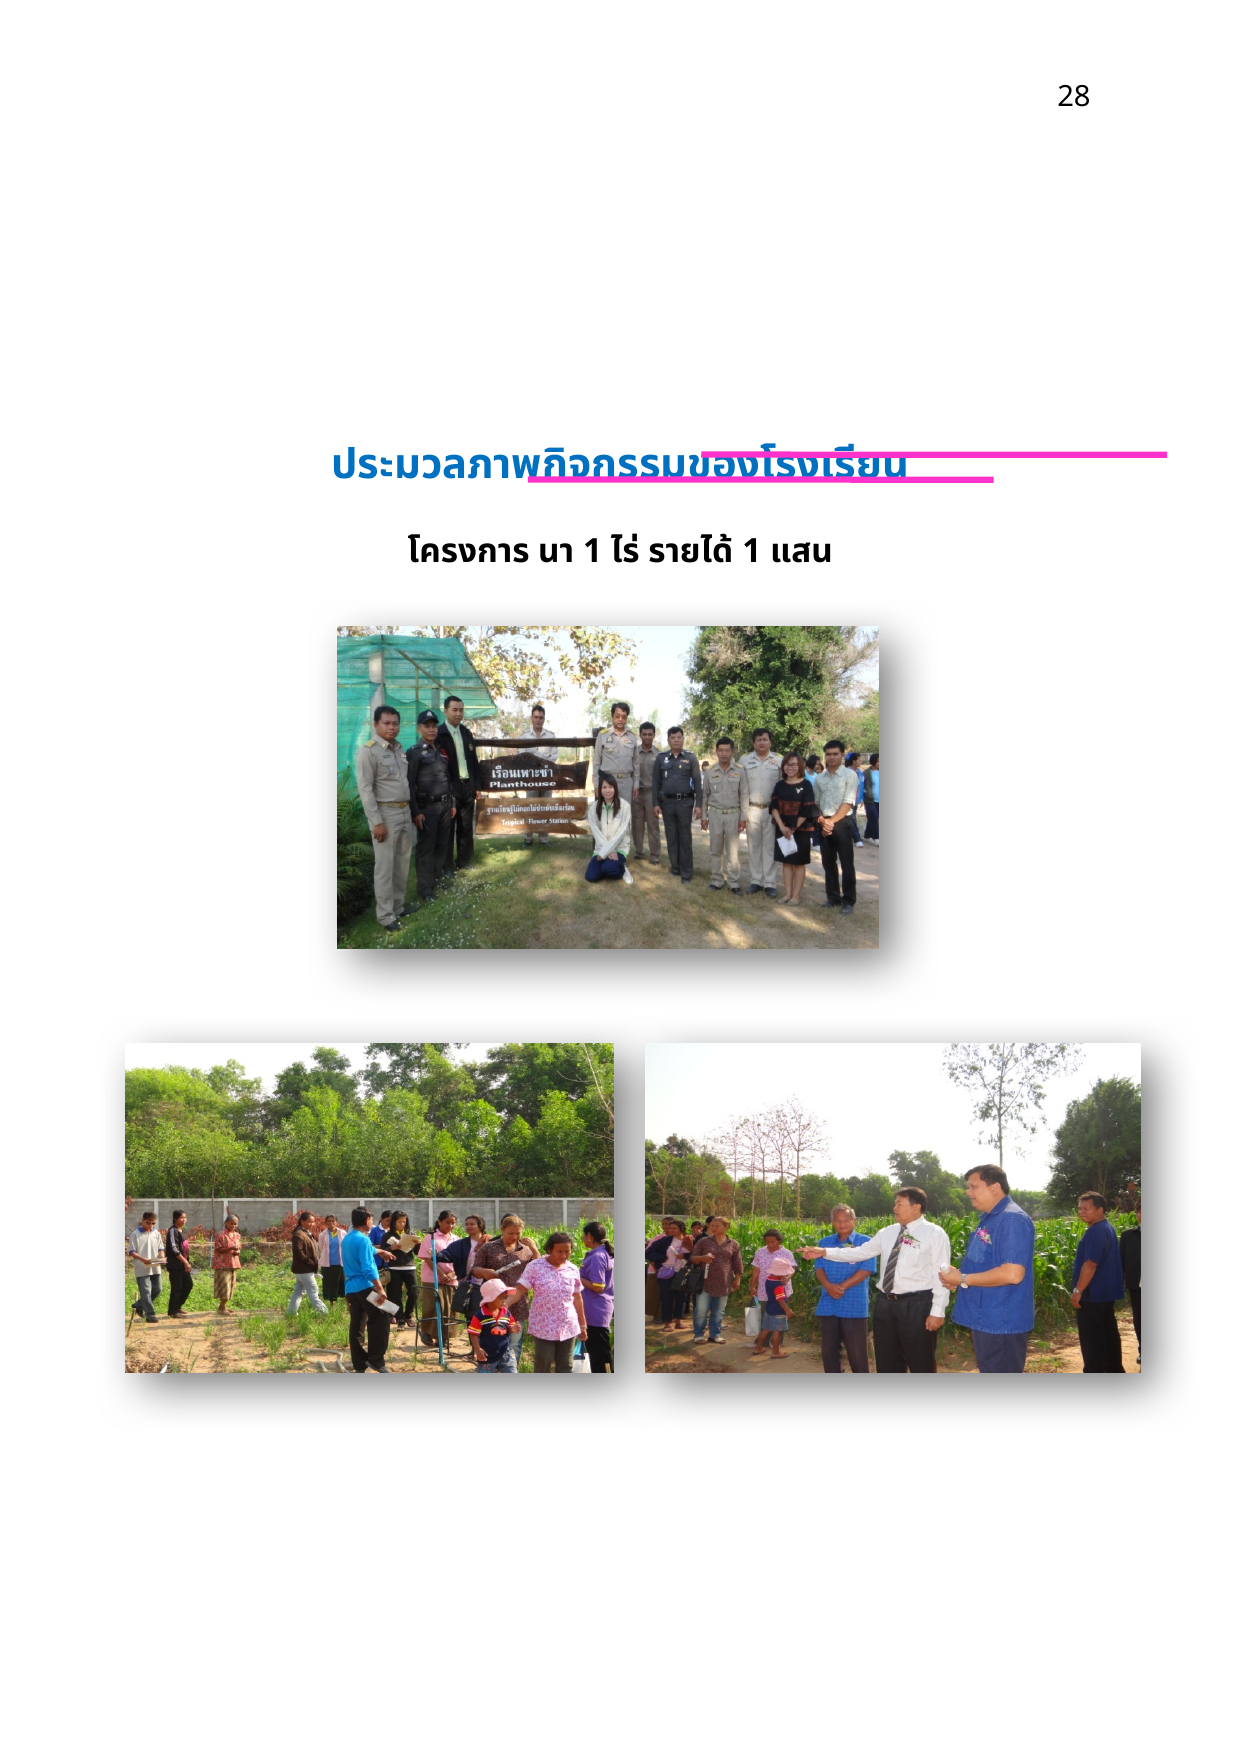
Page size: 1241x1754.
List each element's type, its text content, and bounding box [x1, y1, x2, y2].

picture [125, 1043, 614, 1373]
text ประมวลภาพกิจกรรมของโรงเรียน [150, 434, 1090, 497]
picture [337, 626, 879, 949]
text โครงการ นา 1 ไร่ รายได้ 1 แสน [150, 527, 1090, 578]
picture [645, 1043, 1141, 1373]
